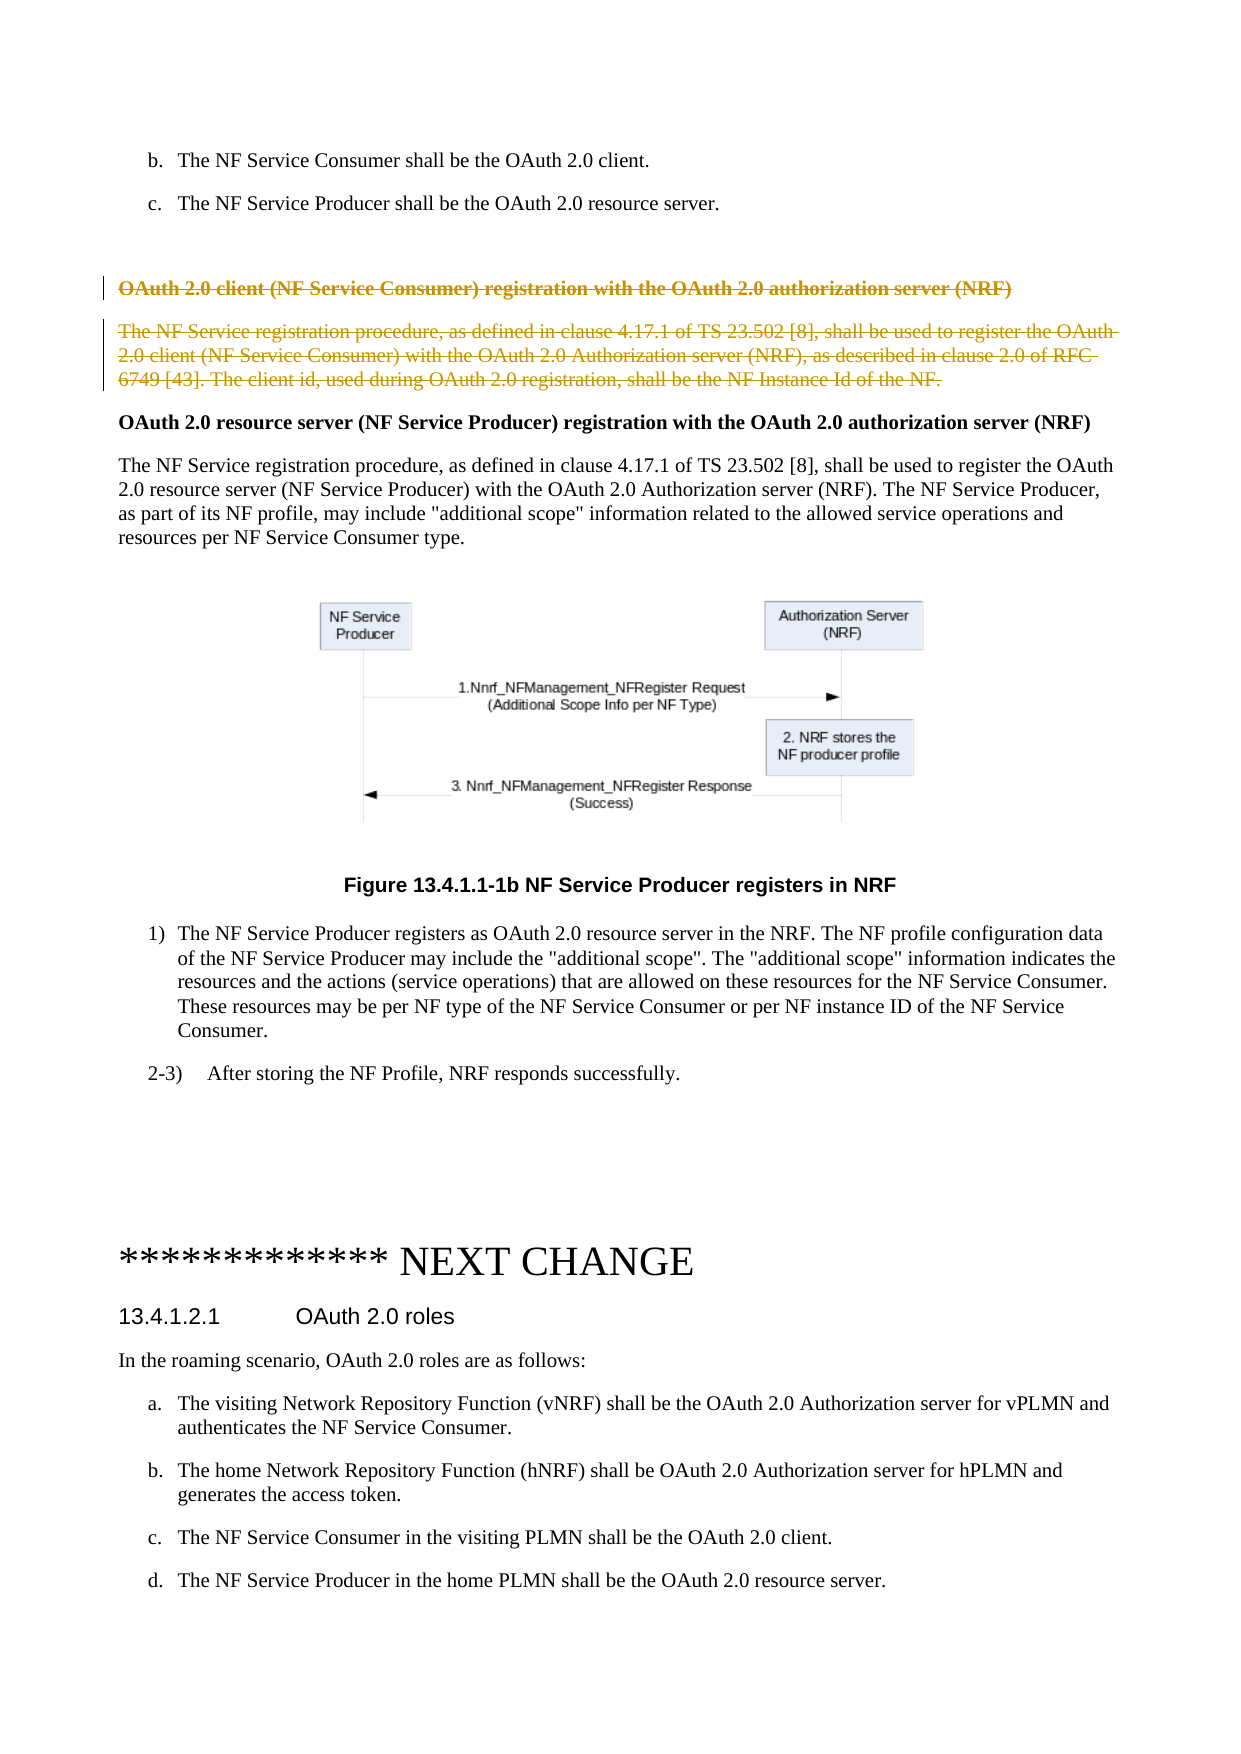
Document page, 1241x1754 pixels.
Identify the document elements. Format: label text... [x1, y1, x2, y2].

text b. The NF Service Consumer shall be the OAuth 2.0 client. [148, 148, 1122, 172]
text c. The NF Service Consumer in the visiting PLMN shall be the OAuth 2.0 client. [148, 1525, 1122, 1549]
text 1) The NF Service Producer registers as OAuth 2.0 resource server in the NRF. The NF profile configuration data of the NF Service Producer may include the "additional scope". The "additional scope" information indicates the resources and the actions (service operations) that are allowed on these resources for the NF Service Consumer. These resources may be per NF type of the NF Service Consumer or per NF instance ID of the NF Service Consumer. [148, 921, 1122, 1042]
subtitle 13.4.1.2.1 OAuth 2.0 roles [118, 1303, 1122, 1329]
text In the roaming scenario, OAuth 2.0 roles are as follows: [118, 1348, 1122, 1372]
text d. The NF Service Producer in the home PLMN shall be the OAuth 2.0 resource server. [148, 1568, 1122, 1592]
text 2-3) After storing the NF Profile, NRF responds successfully. [148, 1060, 1122, 1084]
text a. The visiting Network Repository Function (vNRF) shall be the OAuth 2.0 Authorization server for vPLMN and authenticates the NF Service Consumer. [148, 1391, 1122, 1439]
text Figure 13.4.1.1-1b NF Service Producer registers in NRF [118, 872, 1122, 896]
text b. The home Network Repository Function (hNRF) shall be OAuth 2.0 Authorization server for hPLMN and generates the access token. [148, 1458, 1122, 1506]
text c. The NF Service Producer shall be the OAuth 2.0 resource server. [148, 191, 1122, 214]
text The NF Service registration procedure, as defined in clause 4.17.1 of TS 23.502 [8], shall be used to register the OAuth 2.0 resource server (NF Service Producer) with the OAuth 2.0 Authorization server (NRF). The NF Service Producer, as part of its NF profile, may include "additional scope" information related to the allowed service operations and resources per NF Service Consumer type. [118, 453, 1122, 549]
text ************* NEXT CHANGE [118, 1237, 1122, 1284]
text OAuth 2.0 resource server (NF Service Producer) registration with the OAuth 2.0 authorization server (NRF) [118, 410, 1122, 434]
